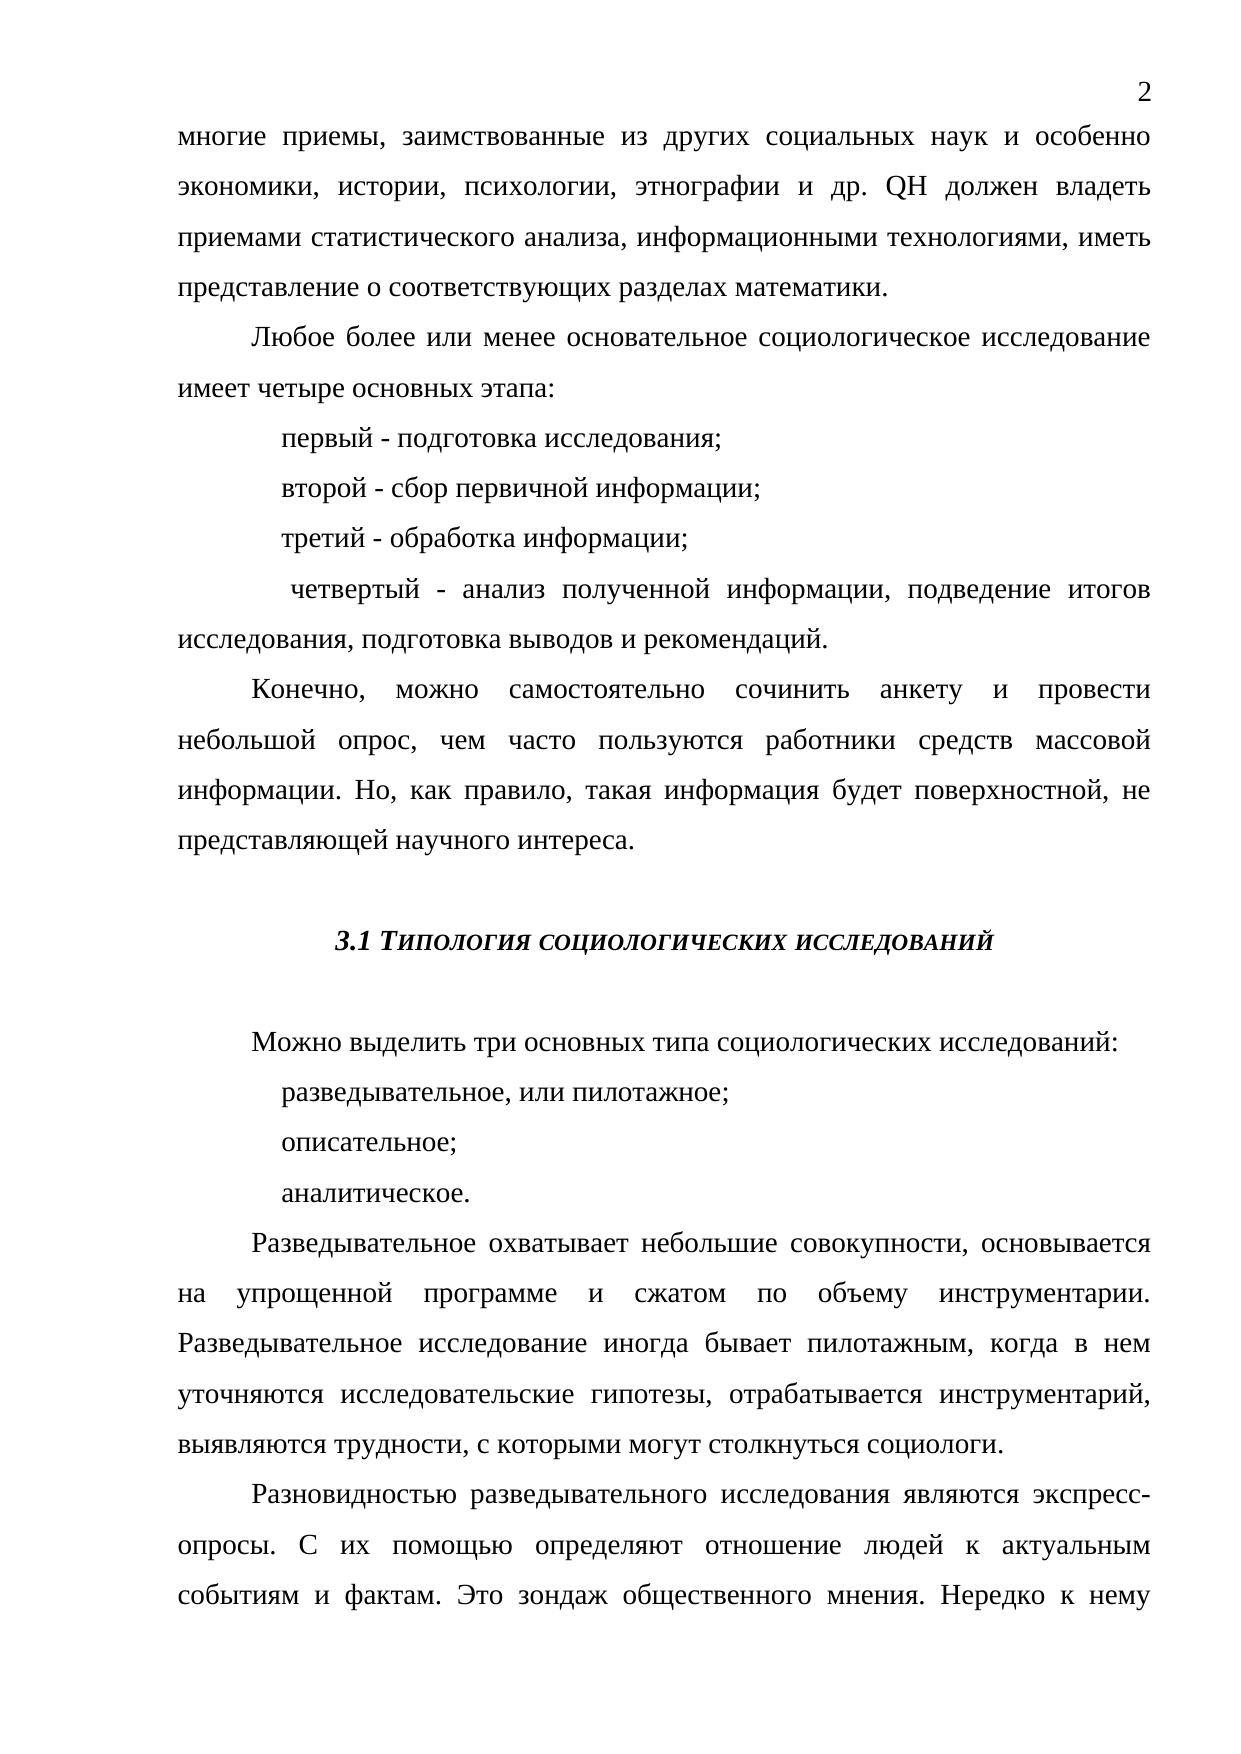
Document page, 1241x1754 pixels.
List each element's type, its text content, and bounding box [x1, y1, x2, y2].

text  четвертый - анализ полученной информации, подведение итогов исследования, подготовка выводов и рекомендаций. [177, 571, 1152, 655]
subtitle 3.1 Типология социологических исследований [177, 923, 1152, 957]
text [177, 118, 1152, 303]
text  второй - сбор первичной информации; [177, 470, 1152, 504]
text  разведывательное, или пилотажное; [177, 1074, 1152, 1108]
text  первый - подготовка исследования; [177, 420, 1152, 453]
text Конечно, можно самостоятельно сочинить анкету и провести небольшой опрос, чем часто пользуются работники средств массовой информации. Но, как правило, такая информация будет поверхностной, не представляющей научного интереса. [177, 672, 1152, 856]
text  третий - обработка информации; [177, 521, 1152, 554]
text  описательное; [177, 1124, 1152, 1158]
text Любое более или менее основательное социологическое исследование имеет четыре основных этапа: [177, 319, 1152, 403]
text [177, 1477, 1152, 1611]
text Разведывательное охватывает небольшие совокупности, основывается на упрощенной программе и сжатом по объему инструментарии. Разведывательное исследование иногда бывает пилотажным, когда в нем уточняются исследовательские гипотезы, отрабатывается инструментарий, выявляются трудности, с которыми могут столкнуться социологи. [177, 1225, 1152, 1460]
text  аналитическое. [177, 1175, 1152, 1208]
text Можно выделить три основных типа социологических исследований: [177, 1024, 1152, 1057]
